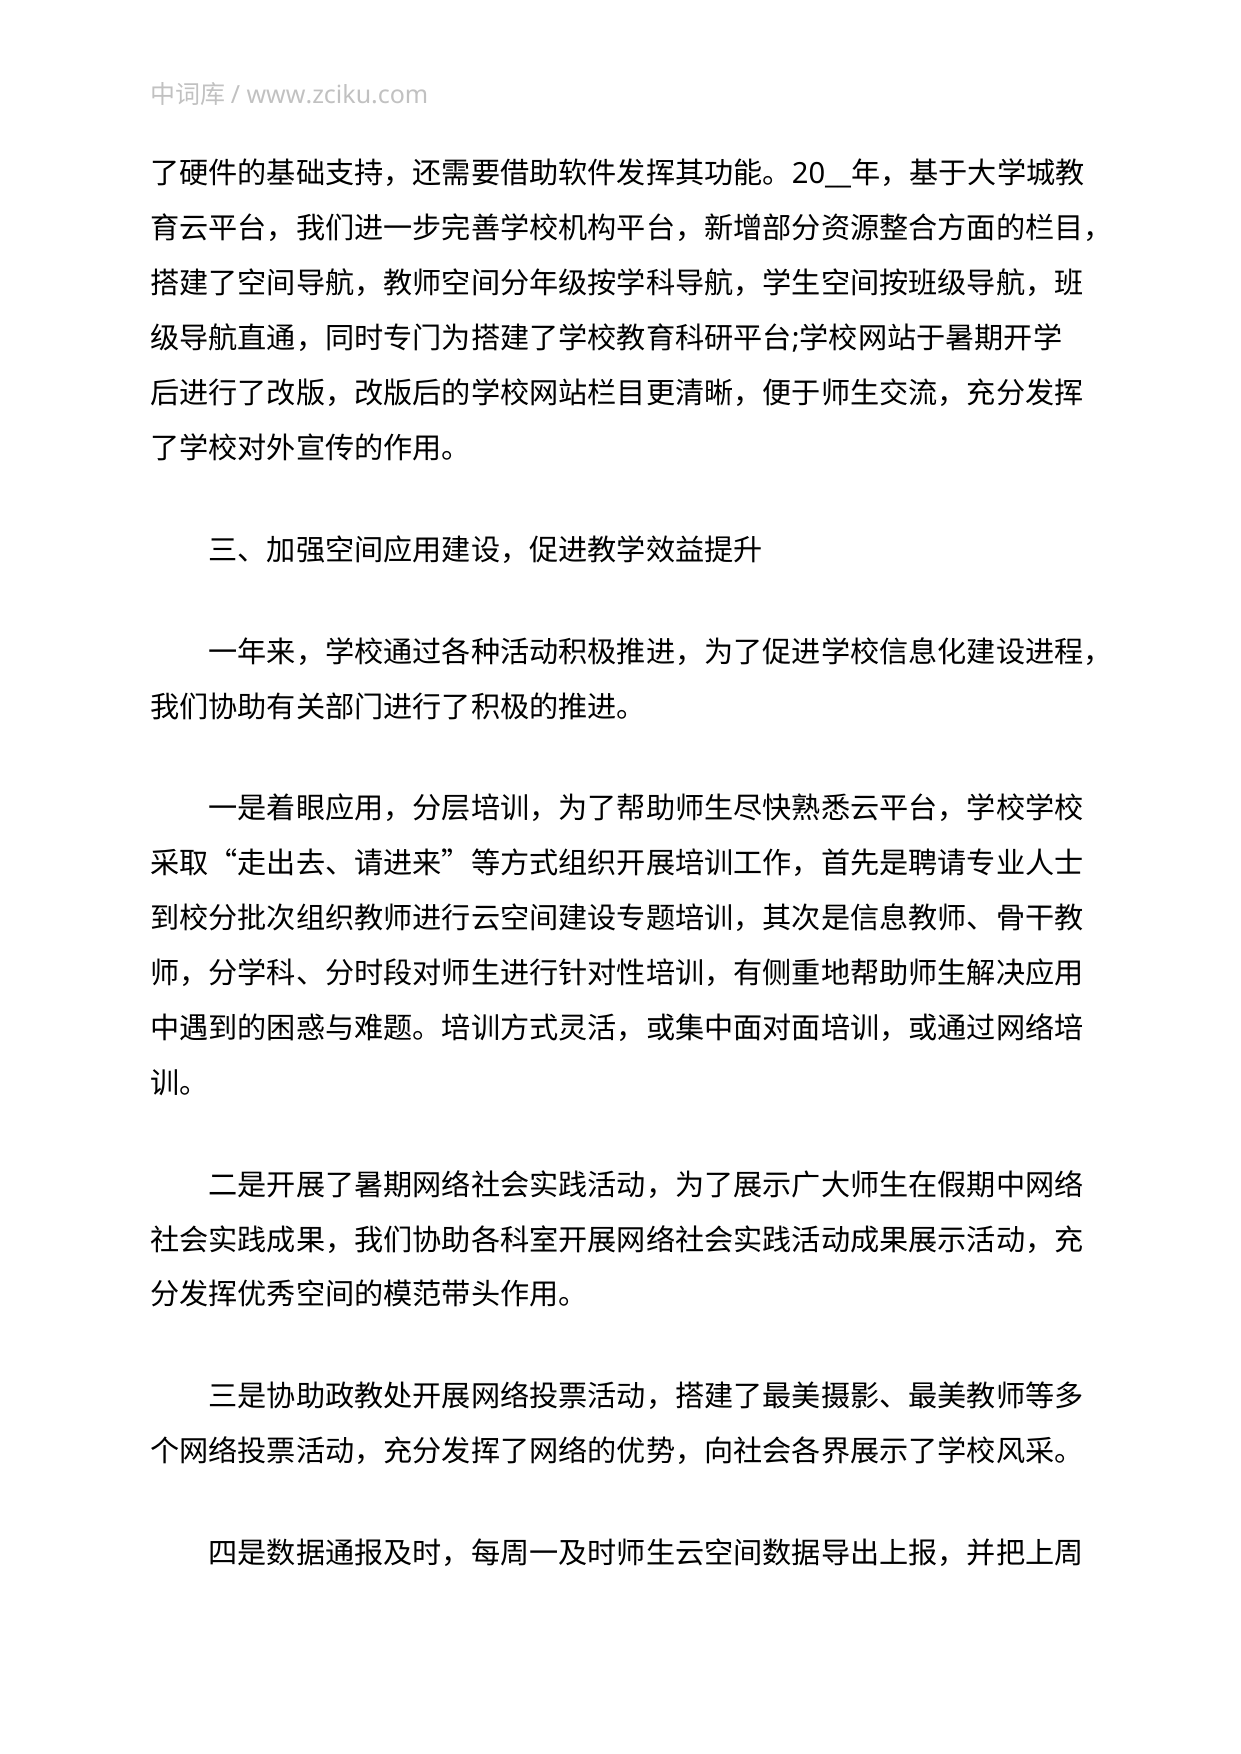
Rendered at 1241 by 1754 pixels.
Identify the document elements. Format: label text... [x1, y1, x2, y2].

text 一年来，学校通过各种活动积极推进，为了促进学校信息化建设进程，我们协助有关部门进行了积极的推进。 [150, 628, 1090, 725]
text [150, 1529, 1090, 1572]
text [150, 150, 1090, 467]
text 三是协助政教处开展网络投票活动，搭建了最美摄影、最美教师等多个网络投票活动，充分发挥了网络的优势，向社会各界展示了学校风采。 [150, 1373, 1090, 1470]
text 二是开展了暑期网络社会实践活动，为了展示广大师生在假期中网络社会实践成果，我们协助各科室开展网络社会实践活动成果展示活动，充分发挥优秀空间的模范带头作用。 [150, 1161, 1090, 1313]
text 三、加强空间应用建设，促进教学效益提升 [150, 526, 1090, 569]
text 一是着眼应用，分层培训，为了帮助师生尽快熟悉云平台，学校学校采取“走出去、请进来”等方式组织开展培训工作，首先是聘请专业人士到校分批次组织教师进行云空间建设专题培训，其次是信息教师、骨干教师，分学科、分时段对师生进行针对性培训，有侧重地帮助师生解决应用中遇到的困惑与难题。培训方式灵活，或集中面对面培训，或通过网络培训。 [150, 785, 1090, 1102]
